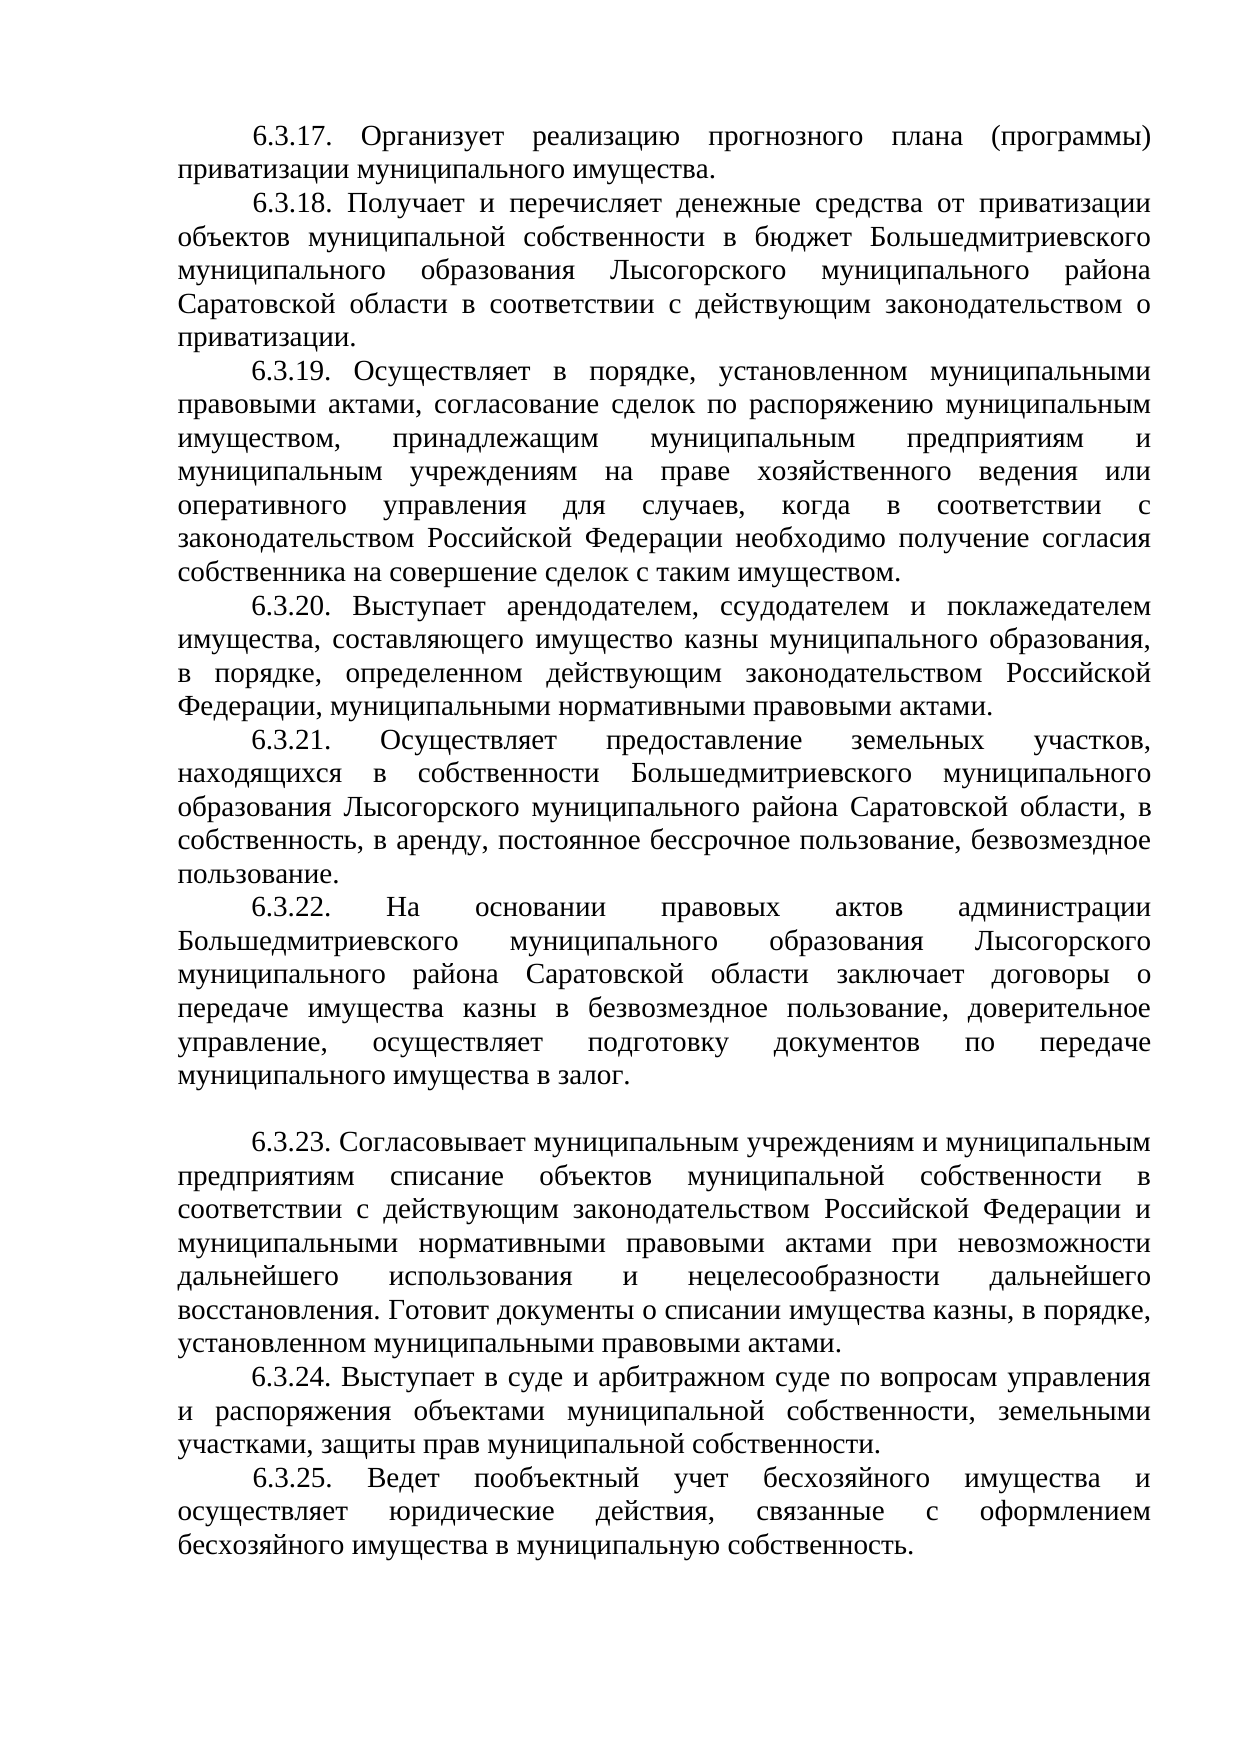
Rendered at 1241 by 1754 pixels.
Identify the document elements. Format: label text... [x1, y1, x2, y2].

text 6.3.22. На основании правовых актов администрации Большедмитриевского муниципального образования Лысогорского муниципального района Саратовской области заключает договоры о передаче имущества казны в безвозмездное пользование, доверительное управление, осуществляет подготовку документов по передаче муниципального имущества в залог. [177, 889, 1152, 1091]
text 6.3.20. Выступает арендодателем, ссудодателем и поклажедателем имущества, составляющего имущество казны муниципального образования, в порядке, определенном действующим законодательством Российской Федерации, муниципальными нормативными правовыми актами. [177, 588, 1152, 722]
text 6.3.24. Выступает в суде и арбитражном суде по вопросам управления и распоряжения объектами муниципальной собственности, земельными участками, защиты прав муниципальной собственности. [177, 1359, 1152, 1460]
text 6.3.21. Осуществляет предоставление земельных участков, находящихся в собственности Большедмитриевского муниципального образования Лысогорского муниципального района Саратовской области, в собственность, в аренду, постоянное бессрочное пользование, безвозмездное пользование. [177, 722, 1152, 889]
text 6.3.19. Осуществляет в порядке, установленном муниципальными правовыми актами, согласование сделок по распоряжению муниципальным имуществом, принадлежащим муниципальным предприятиям и муниципальным учреждениям на праве хозяйственного ведения или оперативного управления для случаев, когда в соответствии с законодательством Российской Федерации необходимо получение согласия собственника на совершение сделок с таким имуществом. [177, 353, 1152, 588]
text 6.3.17. Организует реализацию прогнозного плана (программы) приватизации муниципального имущества. [177, 118, 1152, 185]
text 6.3.23. Согласовывает муниципальным учреждениям и муниципальным предприятиям списание объектов муниципальной собственности в соответствии с действующим законодательством Российской Федерации и муниципальными нормативными правовыми актами при невозможности дальнейшего использования и нецелесообразности дальнейшего восстановления. Готовит документы о списании имущества казны, в порядке, установленном муниципальными правовыми актами. [177, 1124, 1152, 1359]
text 6.3.25. Ведет пообъектный учет бесхозяйного имущества и осуществляет юридические действия, связанные с оформлением бесхозяйного имущества в муниципальную собственность. [177, 1460, 1152, 1560]
text 6.3.18. Получает и перечисляет денежные средства от приватизации объектов муниципальной собственности в бюджет Большедмитриевского муниципального образования Лысогорского муниципального района Саратовской области в соответствии с действующим законодательством о приватизации. [177, 185, 1152, 353]
